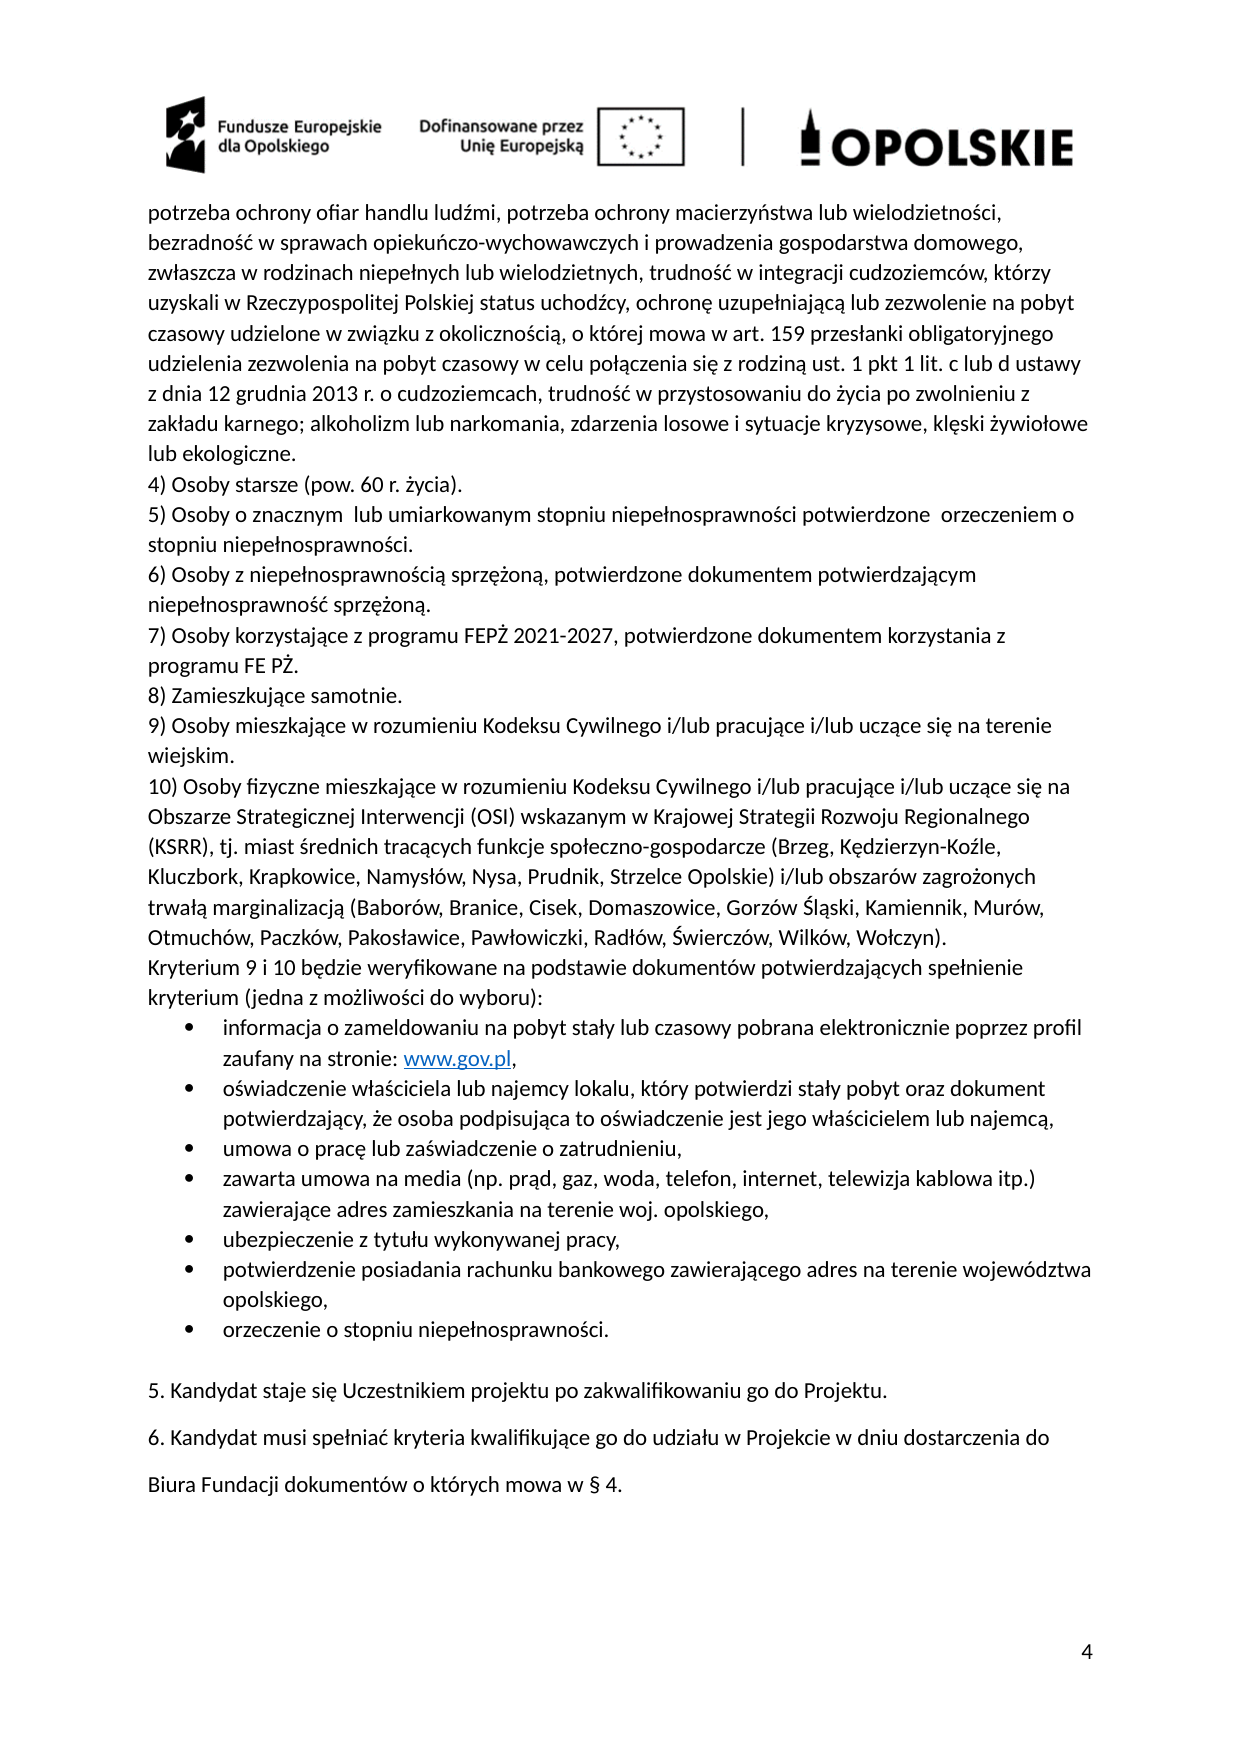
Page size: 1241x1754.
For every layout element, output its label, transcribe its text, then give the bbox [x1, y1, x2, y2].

list umowa o pracę lub zaświadczenie o zatrudnieniu, [185, 1134, 1093, 1162]
list informacja o zameldowaniu na pobyt stały lub czasowy pobrana elektronicznie poprzez profil zaufany na stronie: www.gov.pl, [185, 1013, 1093, 1072]
text Biura Fundacji dokumentów o których mowa w § 4. [148, 1470, 1093, 1498]
text 8) Zamieszkujące samotnie. [148, 681, 1093, 709]
text 5) Osoby o znacznym lub umiarkowanym stopniu niepełnosprawności potwierdzone orzeczeniem o stopniu niepełnosprawności. [148, 500, 1093, 558]
list ubezpieczenie z tytułu wykonywanej pracy, [185, 1225, 1093, 1253]
list zawarta umowa na media (np. prąd, gaz, woda, telefon, internet, telewizja kablowa itp.) zawierające adres zamieszkania na terenie woj. opolskiego, [185, 1164, 1093, 1223]
list potwierdzenie posiadania rachunku bankowego zawierającego adres na terenie województwa opolskiego, [185, 1255, 1093, 1313]
text 4) Osoby starsze (pow. 60 r. życia). [148, 470, 1093, 498]
text 7) Osoby korzystające z programu FEPŻ 2021-2027, potwierdzone dokumentem korzystania z programu FE PŻ. [148, 621, 1093, 679]
text 5. Kandydat staje się Uczestnikiem projektu po zakwalifikowaniu go do Projektu. [148, 1376, 1093, 1404]
list orzeczenie o stopniu niepełnosprawności. [185, 1316, 1093, 1343]
text 10) Osoby fizyczne mieszkające w rozumieniu Kodeksu Cywilnego i/lub pracujące i/lub uczące się na Obszarze Strategicznej Interwencji (OSI) wskazanym w Krajowej Strategii Rozwoju Regionalnego (KSRR), tj. miast średnich tracących funkcje społeczno-gospodarcze (Brzeg, Kędzierzyn-Koźle, Kluczbork, Krapkowice, Namysłów, Nysa, Prudnik, Strzelce Opolskie) i/lub obszarów zagrożonych trwałą marginalizacją (Baborów, Branice, Cisek, Domaszowice, Gorzów Śląski, Kamiennik, Murów, Otmuchów, Paczków, Pakosławice, Pawłowiczki, Radłów, Świerczów, Wilków, Wołczyn). [148, 772, 1093, 951]
picture [147, 73, 1093, 198]
text Kryterium 9 i 10 będzie weryfikowane na podstawie dokumentów potwierdzających spełnienie kryterium (jedna z możliwości do wyboru): [148, 953, 1093, 1011]
text 6) Osoby z niepełnosprawnością sprzężoną, potwierdzone dokumentem potwierdzającym niepełnosprawność sprzężoną. [148, 560, 1093, 618]
text 6. Kandydat musi spełniać kryteria kwalifikujące go do udziału w Projekcie w dniu dostarczenia do [148, 1423, 1093, 1451]
list oświadczenie właściciela lub najemcy lokalu, który potwierdzi stały pobyt oraz dokument potwierdzający, że osoba podpisująca to oświadczenie jest jego właścicielem lub najemcą, [185, 1074, 1093, 1132]
text 9) Osoby mieszkające w rozumieniu Kodeksu Cywilnego i/lub pracujące i/lub uczące się na terenie wiejskim. [148, 711, 1093, 769]
